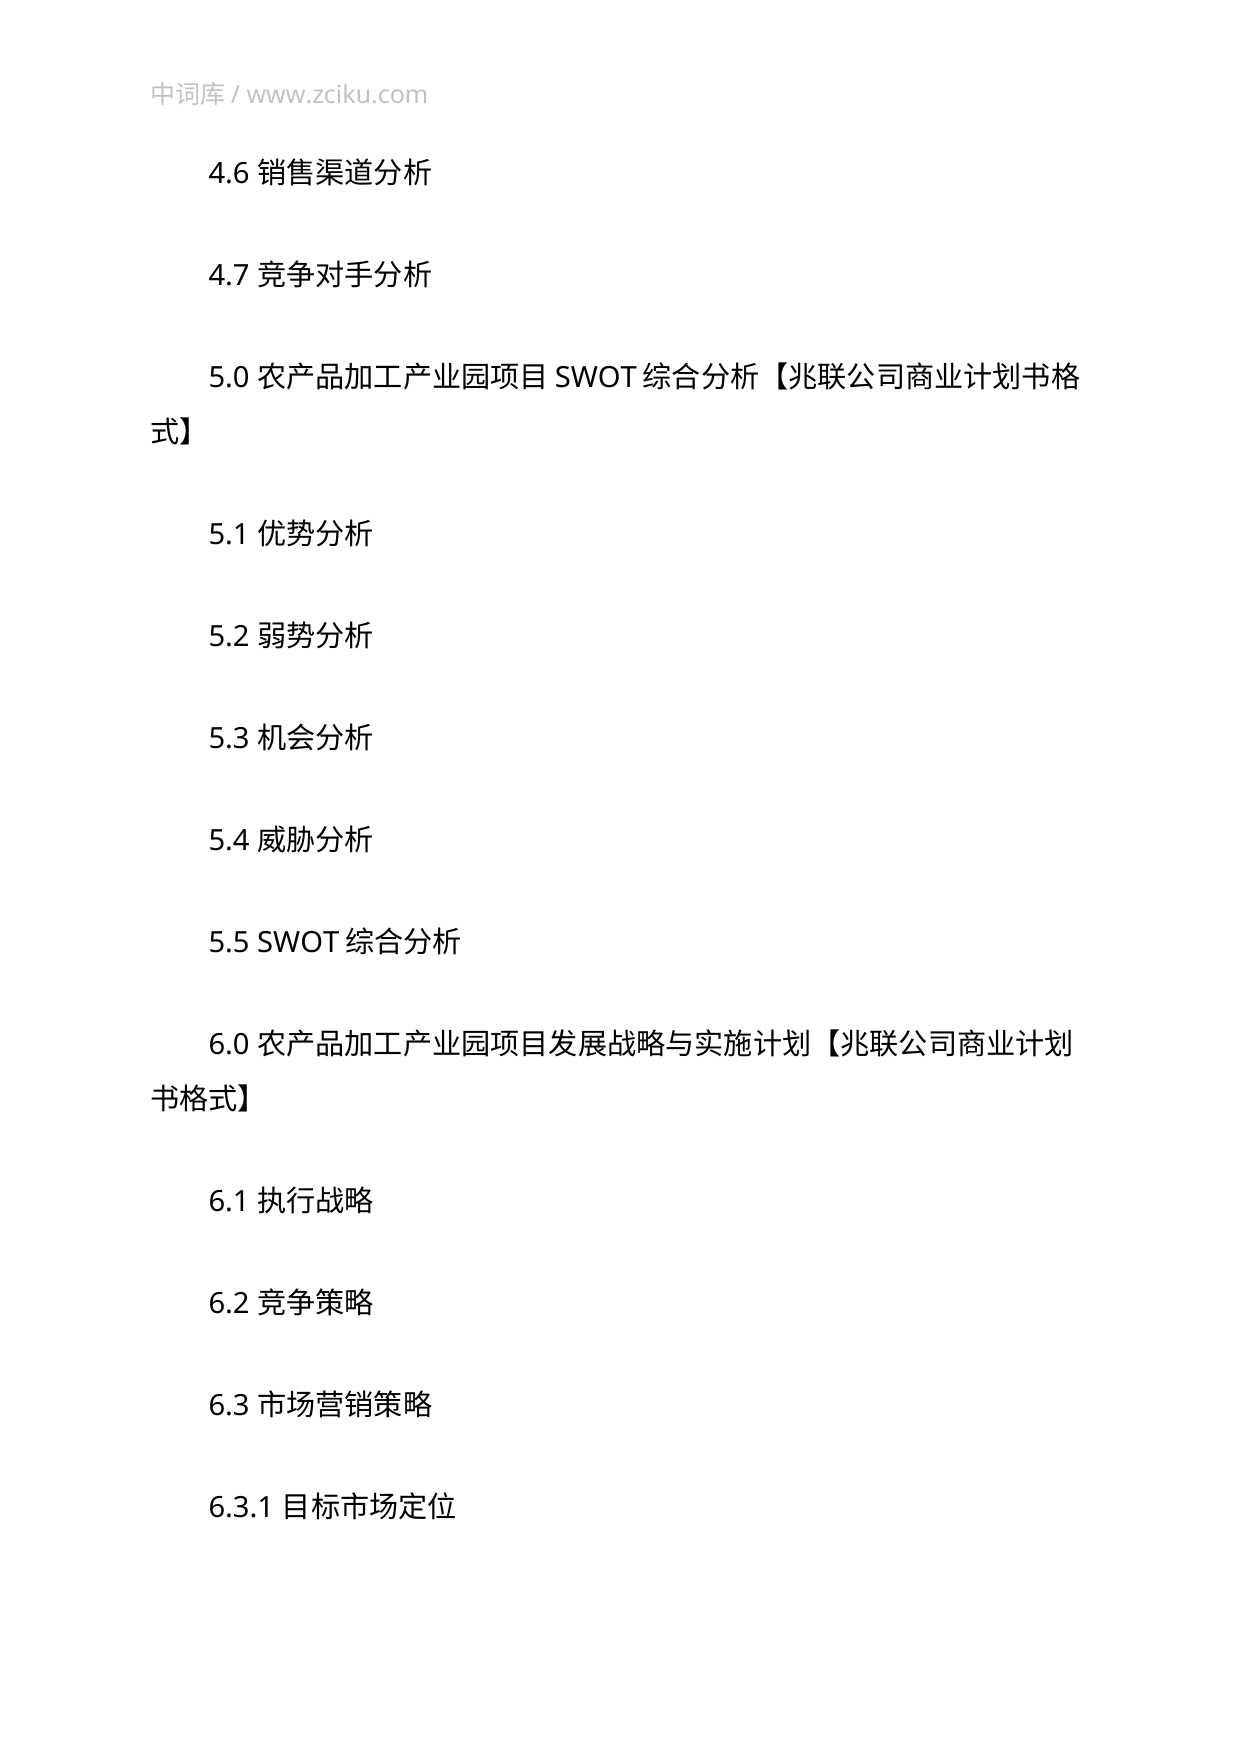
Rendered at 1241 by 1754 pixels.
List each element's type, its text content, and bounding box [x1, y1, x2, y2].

text 5.2 弱势分析 [150, 613, 1090, 655]
text 6.2 竞争策略 [150, 1279, 1090, 1322]
text 6.1 执行战略 [150, 1177, 1090, 1220]
text 5.5 SWOT综合分析 [150, 919, 1090, 961]
text 5.3 机会分析 [150, 715, 1090, 757]
text 5.1 优势分析 [150, 511, 1090, 553]
text 4.7 竞争对手分析 [150, 252, 1090, 294]
text 4.6 销售渠道分析 [150, 150, 1090, 192]
text 6.3 市场营销策略 [150, 1381, 1090, 1424]
text 5.0 农产品加工产业园项目SWOT综合分析【兆联公司商业计划书格式】 [150, 354, 1090, 451]
text 6.0 农产品加工产业园项目发展战略与实施计划【兆联公司商业计划书格式】 [150, 1021, 1090, 1118]
text 6.3.1 目标市场定位 [150, 1483, 1090, 1526]
text 5.4 威胁分析 [150, 817, 1090, 859]
